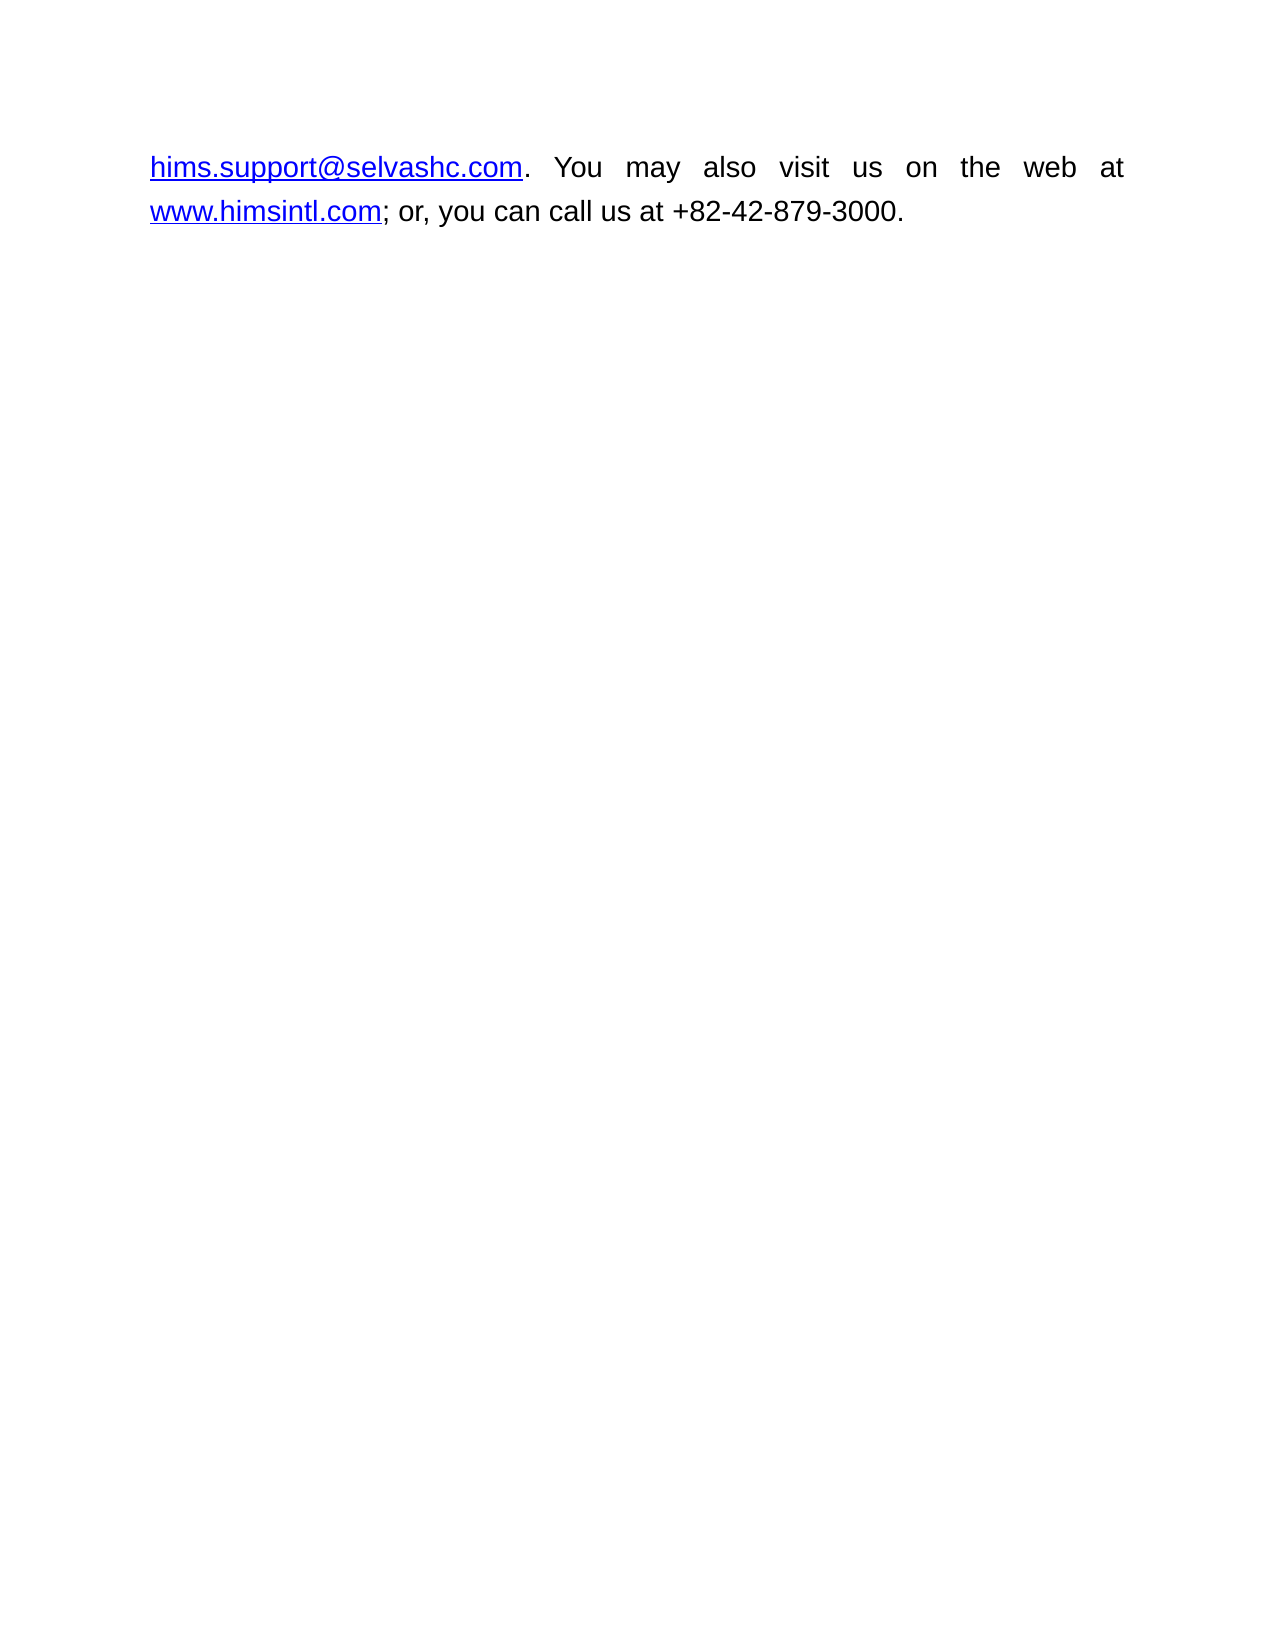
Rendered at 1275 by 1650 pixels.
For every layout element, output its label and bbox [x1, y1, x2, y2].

text [150, 150, 1125, 227]
